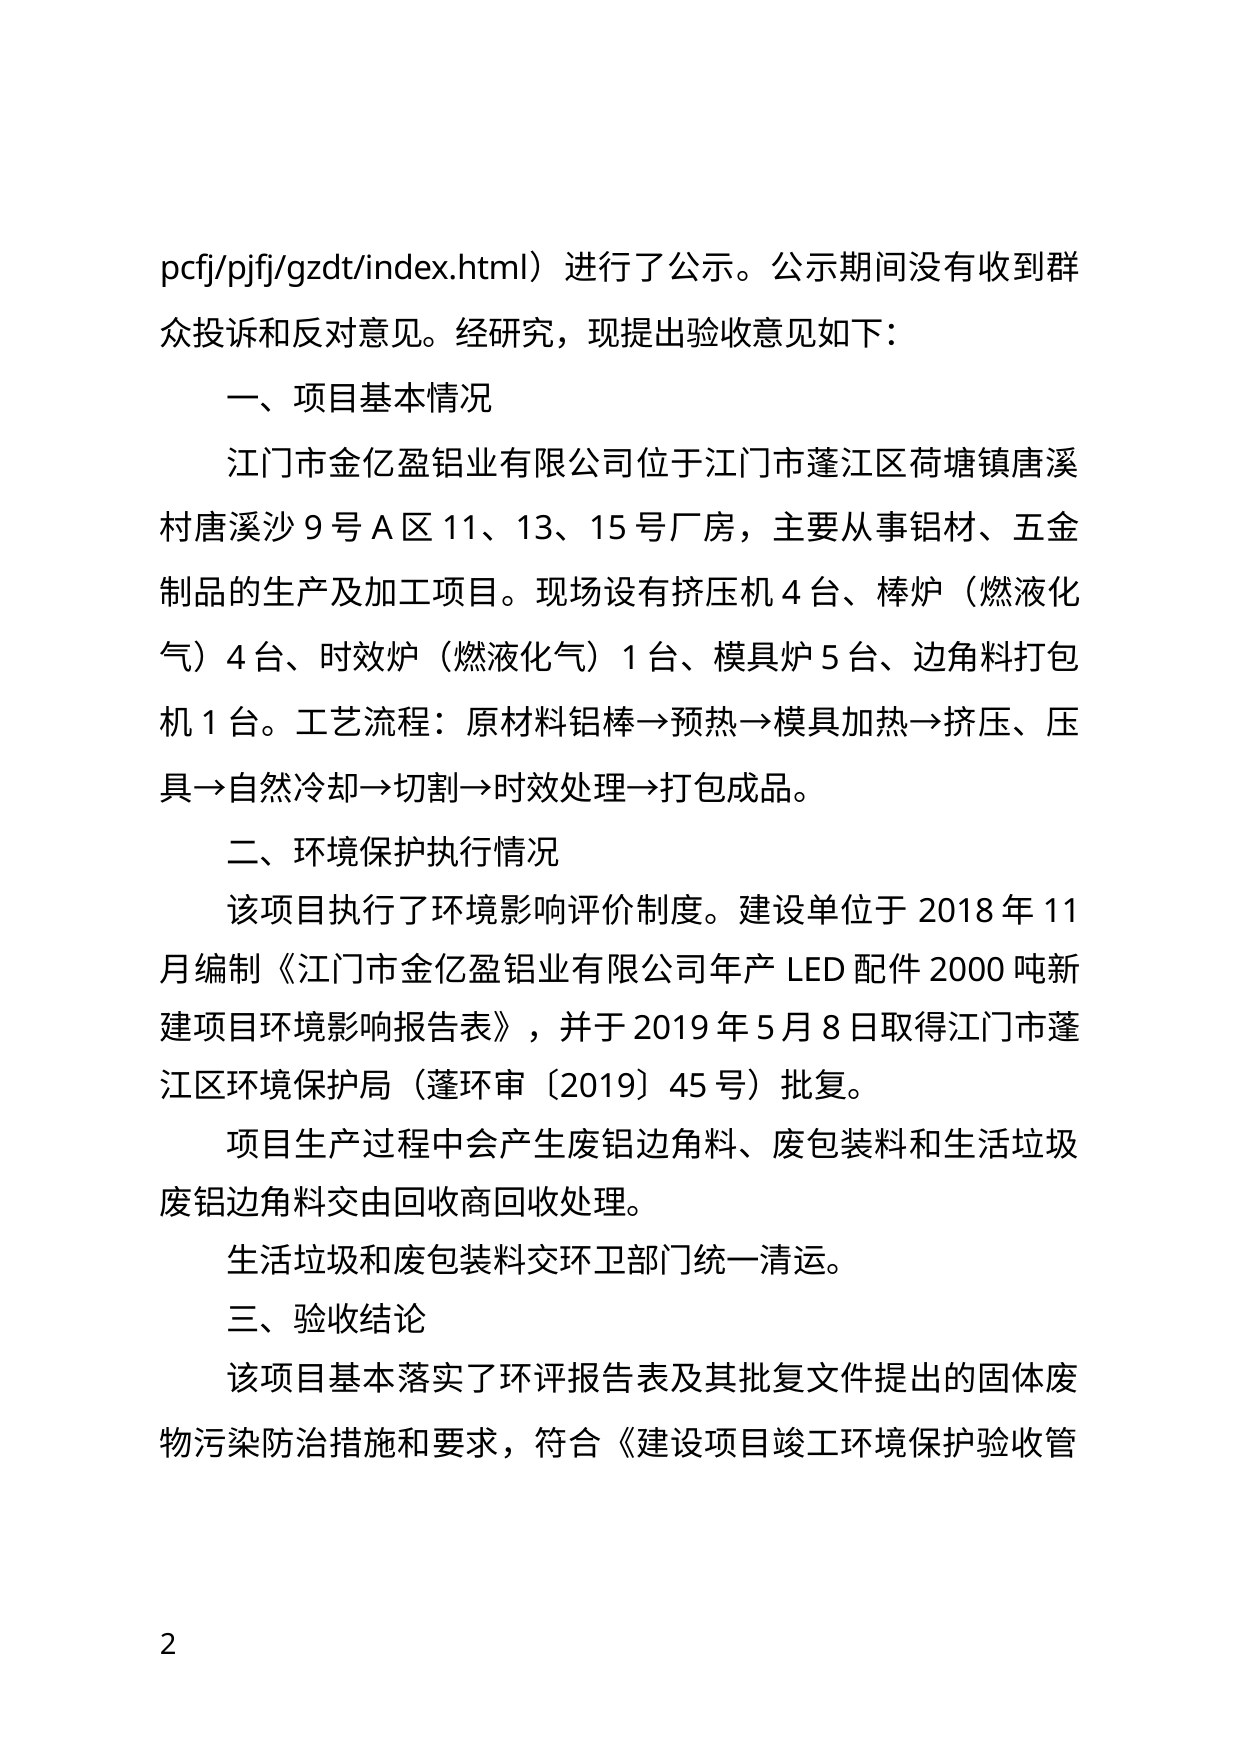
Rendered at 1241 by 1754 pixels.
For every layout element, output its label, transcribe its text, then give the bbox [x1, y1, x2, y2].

text 该项目执行了环境影响评价制度。建设单位于2018年11月编制《江门市金亿盈铝业有限公司年产LED配件2000吨新建项目环境影响报告表》，并于2019年5月8日取得江门市蓬江区环境保护局（蓬环审〔2019〕45号）批复。 [159, 876, 1081, 1109]
text 项目生产过程中会产生废铝边角料、废包装料和生活垃圾，废铝边角料交由回收商回收处理。 [159, 1109, 1081, 1226]
text 二、环境保护执行情况 [159, 818, 1081, 876]
text 一、项目基本情况 [159, 363, 1081, 428]
text 江门市金亿盈铝业有限公司位于江门市蓬江区荷塘镇唐溪村唐溪沙9号A区11、13、15号厂房，主要从事铝材、五金制品的生产及加工项目。现场设有挤压机4台、棒炉（燃液化气）4台、时效炉（燃液化气）1台、模具炉5台、边角料打包机1台。工艺流程：原材料铝棒→预热→模具加热→挤压、压具→自然冷却→切割→时效处理→打包成品。 [159, 428, 1081, 818]
text 三、验收结论 [159, 1284, 1081, 1343]
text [159, 233, 1081, 363]
text 生活垃圾和废包装料交环卫部门统一清运。 [159, 1226, 1081, 1284]
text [159, 1343, 1081, 1473]
